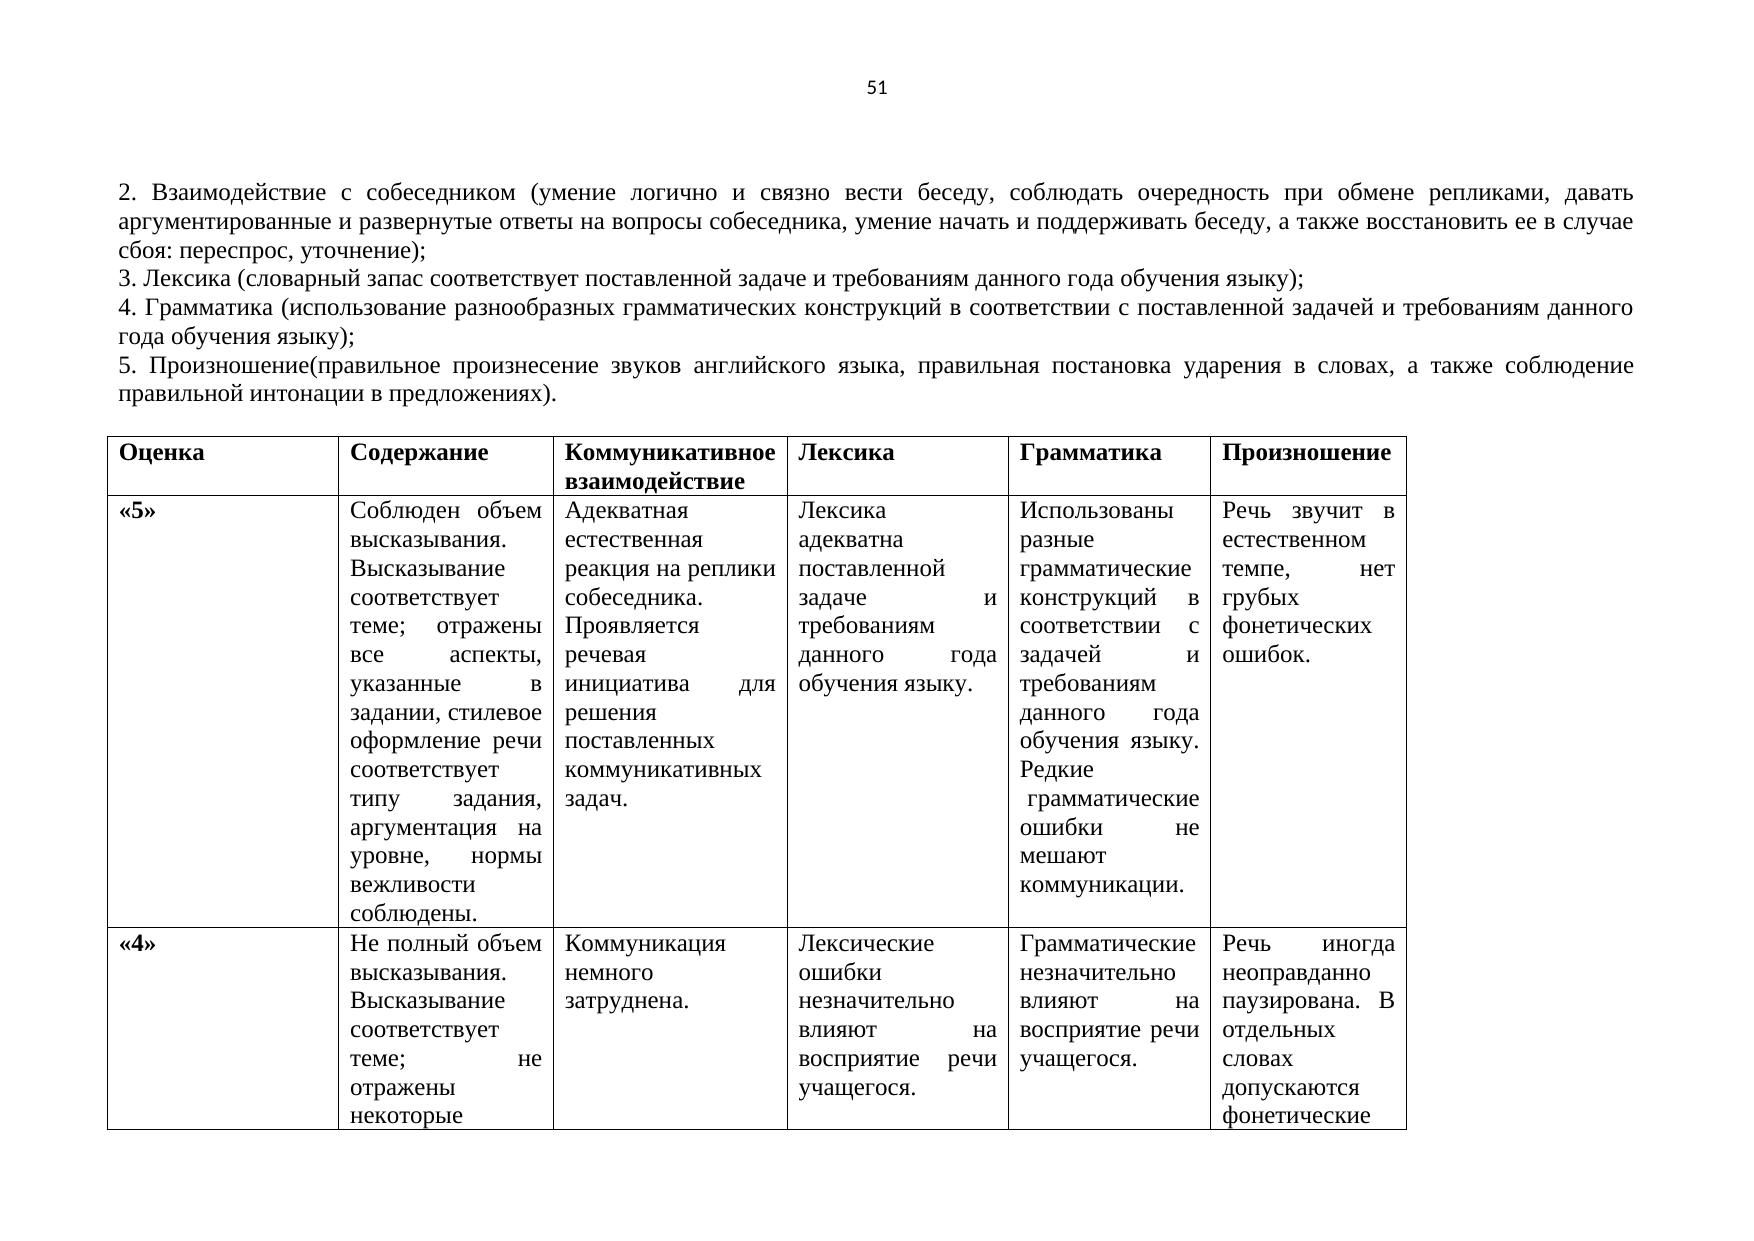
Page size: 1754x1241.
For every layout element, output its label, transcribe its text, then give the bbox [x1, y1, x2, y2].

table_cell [788, 928, 1008, 1129]
text 5. Произношение(правильное произнесение звуков английского языка, правильная постановка ударения в словах, а также соблюдение правильной интонации в предложениях). [118, 350, 1636, 407]
table_header Лексика [788, 437, 1008, 494]
table_header Грамматика [1009, 437, 1210, 494]
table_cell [339, 928, 553, 1129]
table_cell «5» [108, 496, 338, 927]
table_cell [1211, 928, 1406, 1129]
table_header Оценка [108, 437, 338, 494]
table_header Содержание [339, 437, 553, 494]
table_cell Использованы разные грамматические конструкций в соответствии с задачей и требованиям данного года обучения языку. Редкие грамматические ошибки не мешают коммуникации. [1009, 496, 1210, 927]
table_cell Лексика адекватна поставленной задаче и требованиям данного года обучения языку. [788, 496, 1008, 927]
table_cell Речь звучит в естественном темпе, нет грубых фонетических ошибок. [1211, 496, 1406, 927]
text 3. Лексика (словарный запас соответствует поставленной задаче и требованиям данного года обучения языку); [118, 263, 1636, 292]
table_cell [1009, 928, 1210, 1129]
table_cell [554, 928, 787, 1129]
table_cell Соблюден объем высказывания. Высказывание соответствует теме; отражены все аспекты, указанные в задании, стилевое оформление речи соответствует типу задания, аргументация на уровне, нормы вежливости соблюдены. [339, 496, 553, 927]
text 4. Грамматика (использование разнообразных грамматических конструкций в соответствии с поставленной задачей и требованиям данного года обучения языку); [118, 292, 1636, 350]
table_cell Адекватная естественная реакция на реплики собеседника. Проявляется речевая инициатива для решения поставленных коммуникативных задач. [554, 496, 787, 927]
text 2. Взаимодействие с собеседником (умение логично и связно вести беседу, соблюдать очередность при обмене репликами, давать аргументированные и развернутые ответы на вопросы собеседника, умение начать и поддерживать беседу, а также восстановить ее в случае сбоя: переспрос, уточнение); [118, 177, 1636, 263]
table_cell «4» [108, 928, 338, 1129]
table_header Произношение [1211, 437, 1406, 494]
table_header Коммуникативное взаимодействие [554, 437, 787, 494]
